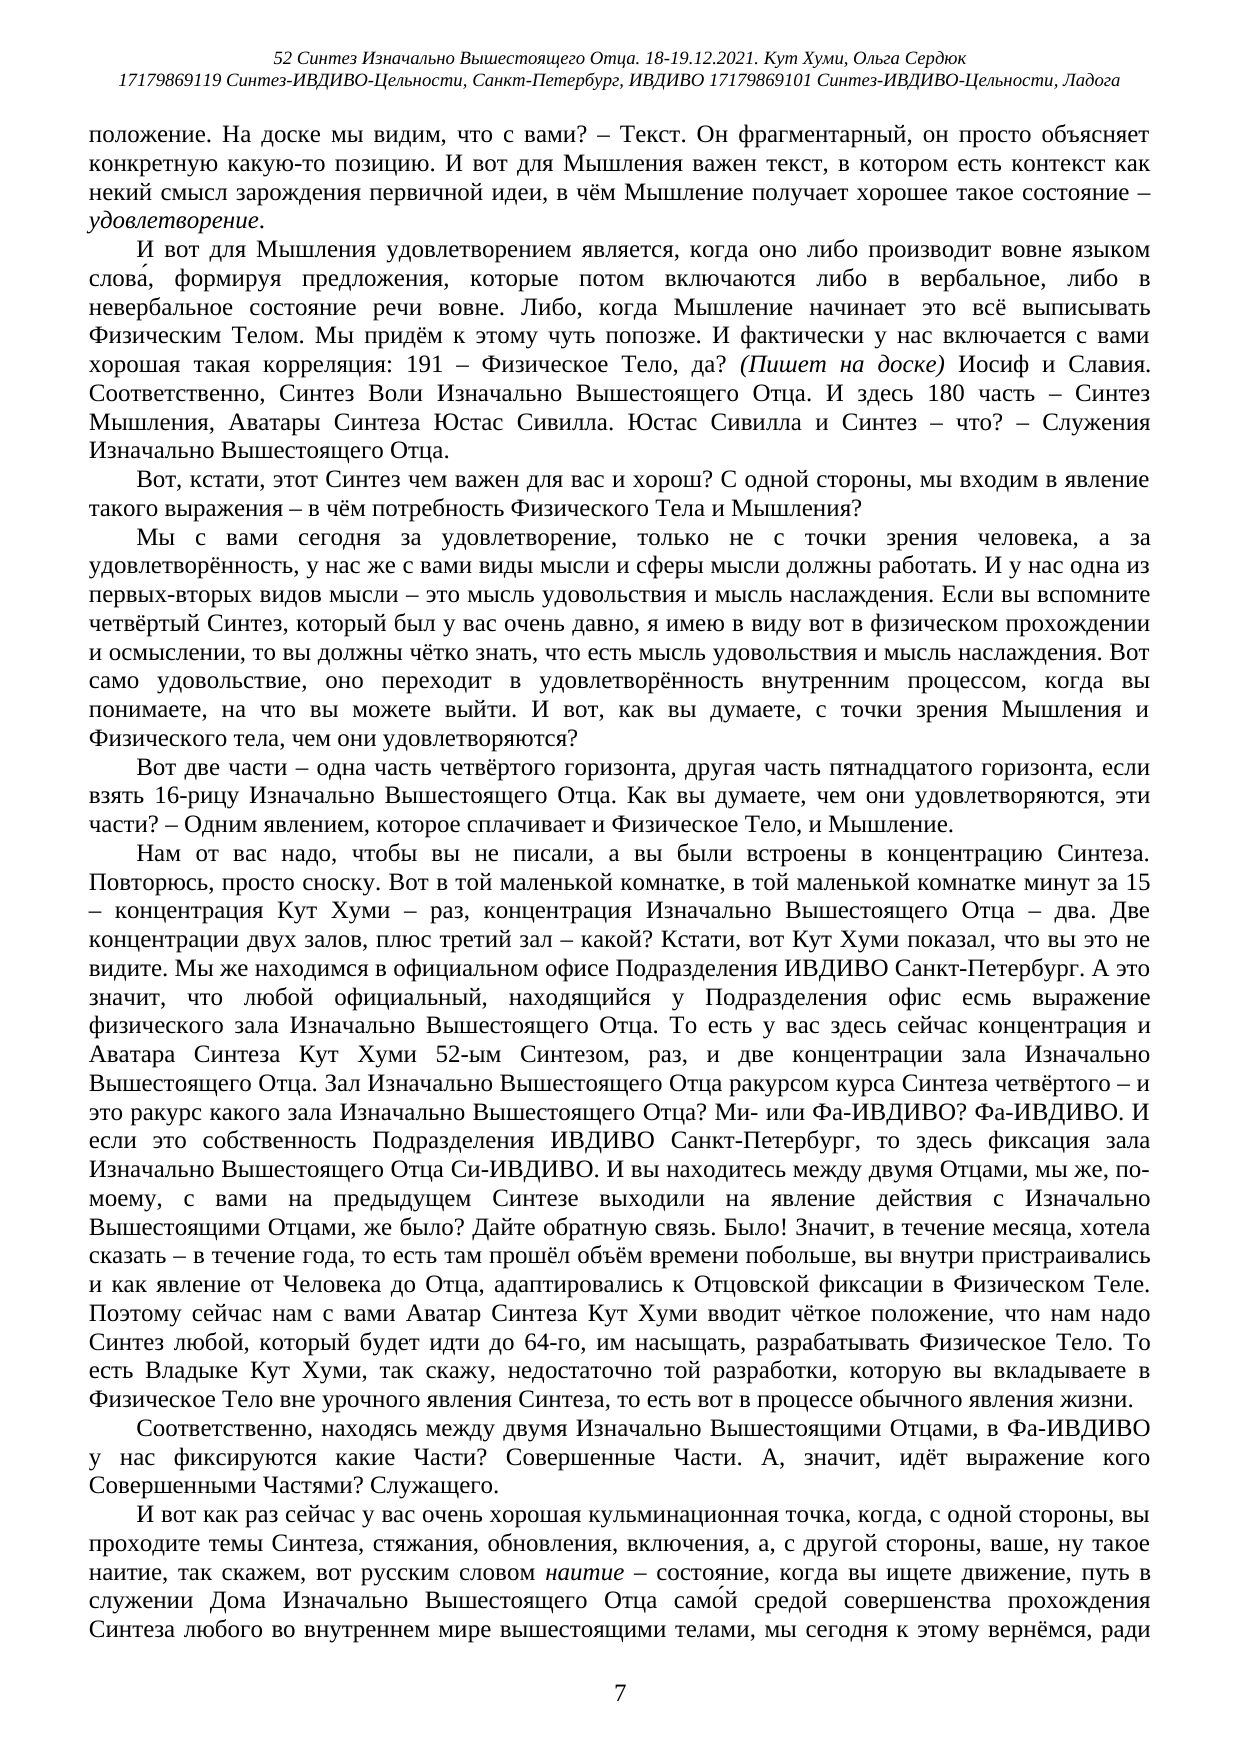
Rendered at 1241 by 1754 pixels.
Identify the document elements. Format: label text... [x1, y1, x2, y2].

text Мы с вами сегодня за удовлетворение, только не с точки зрения человека, а за удовлетворённость, у нас же с вами виды мысли и сферы мысли должны работать. И у нас одна из первых-вторых видов мысли – это мысль удовольствия и мысль наслаждения. Если вы вспомните четвёртый Синтез, который был у вас очень давно, я имею в виду вот в физическом прохождении и осмыслении, то вы должны чётко знать, что есть мысль удовольствия и мысль наслаждения. Вот само удовольствие, оно переходит в удовлетворённость внутренним процессом, когда вы понимаете, на что вы можете выйти. И вот, как вы думаете, с точки зрения Мышления и Физического тела, чем они удовлетворяются? [89, 522, 1152, 752]
text И вот для Мышления удовлетворением является, когда оно либо производит вовне языком слова́, формируя предложения, которые потом включаются либо в вербальное, либо в невербальное состояние речи вовне. Либо, когда Мышление начинает это всё выписывать Физическим Телом. Мы придём к этому чуть попозже. И фактически у нас включается с вами хорошая такая корреляция: 191 – Физическое Тело, да? (Пишет на доске) Иосиф и Славия. Соответственно, Синтез Воли Изначально Вышестоящего Отца. И здесь 180 часть – Синтез Мышления, Аватары Синтеза Юстас Сивилла. Юстас Сивилла и Синтез – что? – Служения Изначально Вышестоящего Отца. [89, 234, 1152, 464]
text Вот, кстати, этот Синтез чем важен для вас и хорош? С одной стороны, мы входим в явление такого выражения – в чём потребность Физического Тела и Мышления? [89, 464, 1152, 522]
text Соответственно, находясь между двумя Изначально Вышестоящими Отцами, в Фа-ИВДИВО у нас фиксируются какие Части? Совершенные Части. А, значит, идёт выражение кого Совершенными Частями? Служащего. [89, 1413, 1152, 1499]
text Нам от вас надо, чтобы вы не писали, а вы были встроены в концентрацию Синтеза. Повторюсь, просто сноску. Вот в той маленькой комнатке, в той маленькой комнатке минут за 15 – концентрация Кут Хуми – раз, концентрация Изначально Вышестоящего Отца – два. Две концентрации двух залов, плюс третий зал – какой? Кстати, вот Кут Хуми показал, что вы это не видите. Мы же находимся в официальном офисе Подразделения ИВДИВО Санкт-Петербург. А это значит, что любой официальный, находящийся у Подразделения офис есмь выражение физического зала Изначально Вышестоящего Отца. То есть у вас здесь сейчас концентрация и Аватара Синтеза Кут Хуми 52-ым Синтезом, раз, и две концентрации зала Изначально Вышестоящего Отца. Зал Изначально Вышестоящего Отца ракурсом курса Синтеза четвёртого – и это ракурс какого зала Изначально Вышестоящего Отца? Ми- или Фа-ИВДИВО? Фа-ИВДИВО. И если это собственность Подразделения ИВДИВО Санкт-Петербург, то здесь фиксация зала Изначально Вышестоящего Отца Си-ИВДИВО. И вы находитесь между двумя Отцами, мы же, по-моему, с вами на предыдущем Синтезе выходили на явление действия с Изначально Вышестоящими Отцами, же было? Дайте обратную связь. Было! Значит, в течение месяца, хотела сказать – в течение года, то есть там прошёл объём времени побольше, вы внутри пристраивались и как явление от Человека до Отца, адаптировались к Отцовской фиксации в Физическом Теле. Поэтому сейчас нам с вами Аватар Синтеза Кут Хуми вводит чёткое положение, что нам надо Синтез любой, который будет идти до 64-го, им насыщать, разрабатывать Физическое Тело. То есть Владыке Кут Хуми, так скажу, недостаточно той разработки, которую вы вкладываете в Физическое Тело вне урочного явления Синтеза, то есть вот в процессе обычного явления жизни. [89, 838, 1152, 1413]
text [89, 119, 1152, 234]
text Вот две части – одна часть четвёртого горизонта, другая часть пятнадцатого горизонта, если взять 16-рицу Изначально Вышестоящего Отца. Как вы думаете, чем они удовлетворяются, эти части? – Одним явлением, которое сплачивает и Физическое Тело, и Мышление. [89, 752, 1152, 838]
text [89, 1499, 1152, 1643]
